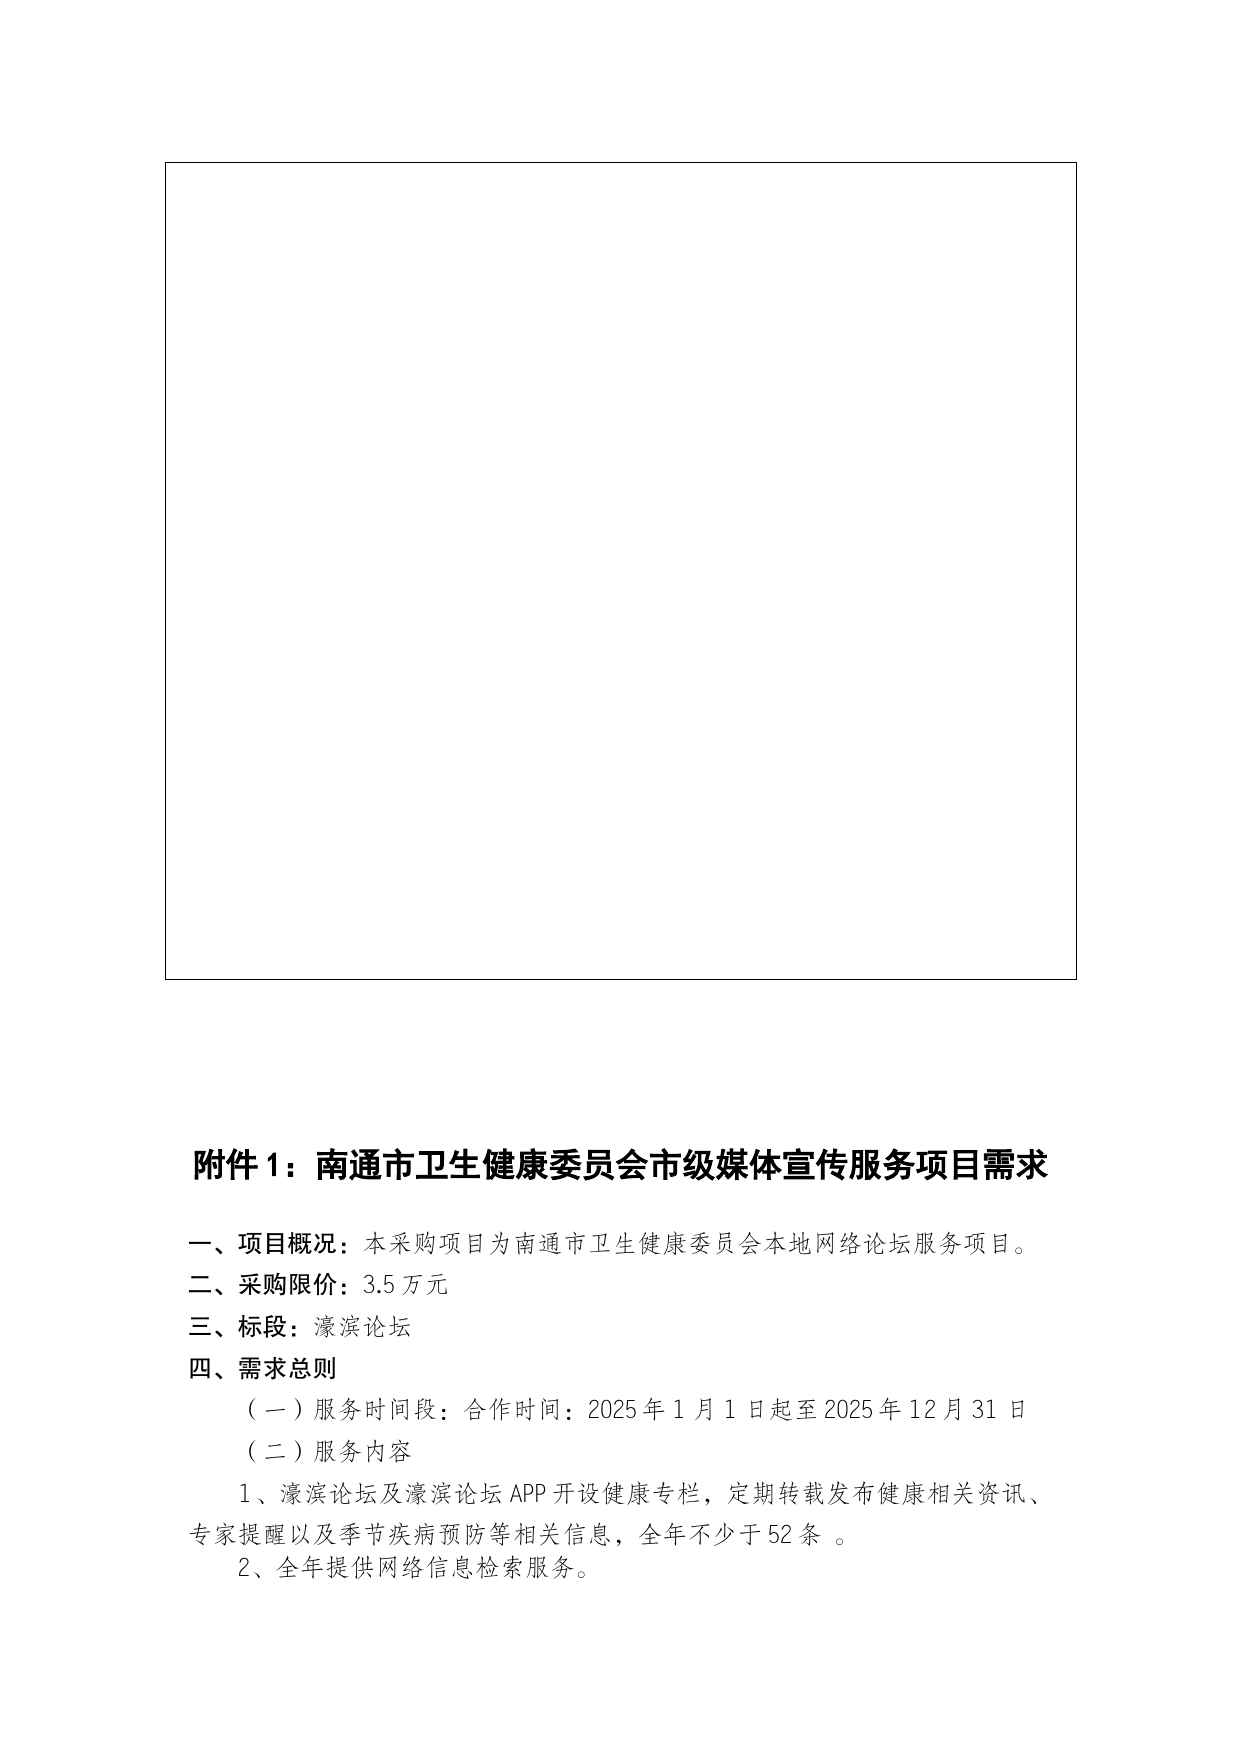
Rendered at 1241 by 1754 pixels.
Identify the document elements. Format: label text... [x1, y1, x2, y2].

text 附件1：南通市卫生健康委员会市级媒体宣传服务项目需求 [187, 1143, 1053, 1181]
table_cell [166, 163, 1076, 979]
text （一）服务时间段：合作时间：2025年1月1日起至2025年12月31日 [187, 1386, 1053, 1427]
text （二）服务内容 [187, 1427, 1053, 1469]
text 2、全年提供网络信息检索服务。 [187, 1552, 1053, 1585]
text 二、采购限价：3.5万元 [187, 1261, 1053, 1302]
text 一、项目概况：本采购项目为南通市卫生健康委员会本地网络论坛服务项目。 [187, 1219, 1053, 1261]
text 三、标段：濠滨论坛 [187, 1302, 1053, 1344]
text 1、濠滨论坛及濠滨论坛APP开设健康专栏，定期转载发布健康相关资讯、 专家提醒以及季节疾病预防等相关信息，全年不少于52条 。 [187, 1469, 1053, 1552]
text 四、需求总则 [187, 1344, 1053, 1386]
